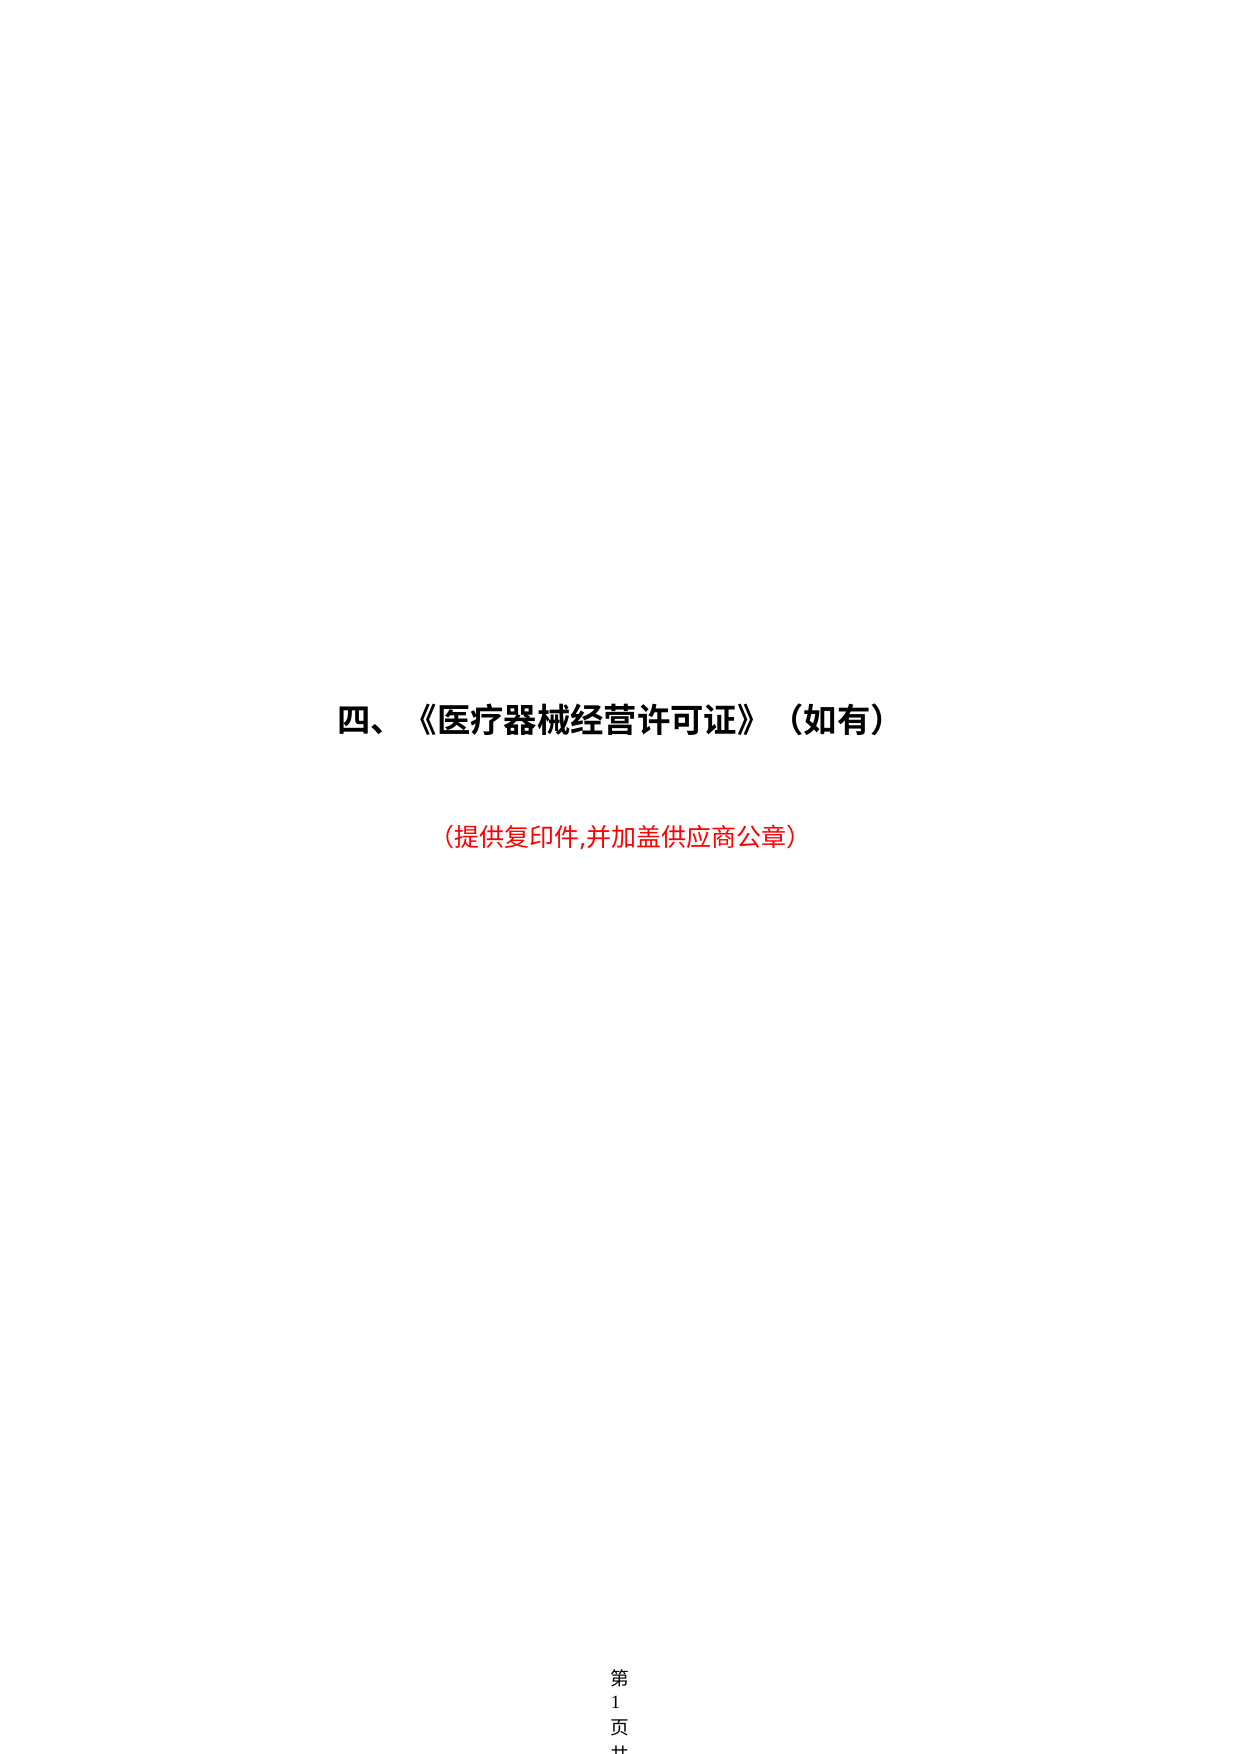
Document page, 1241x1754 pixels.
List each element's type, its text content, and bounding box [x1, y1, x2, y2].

text （提供复印件,并加盖供应商公章） [148, 803, 1092, 868]
text 四、《医疗器械经营许可证》（如有） [148, 685, 1092, 750]
